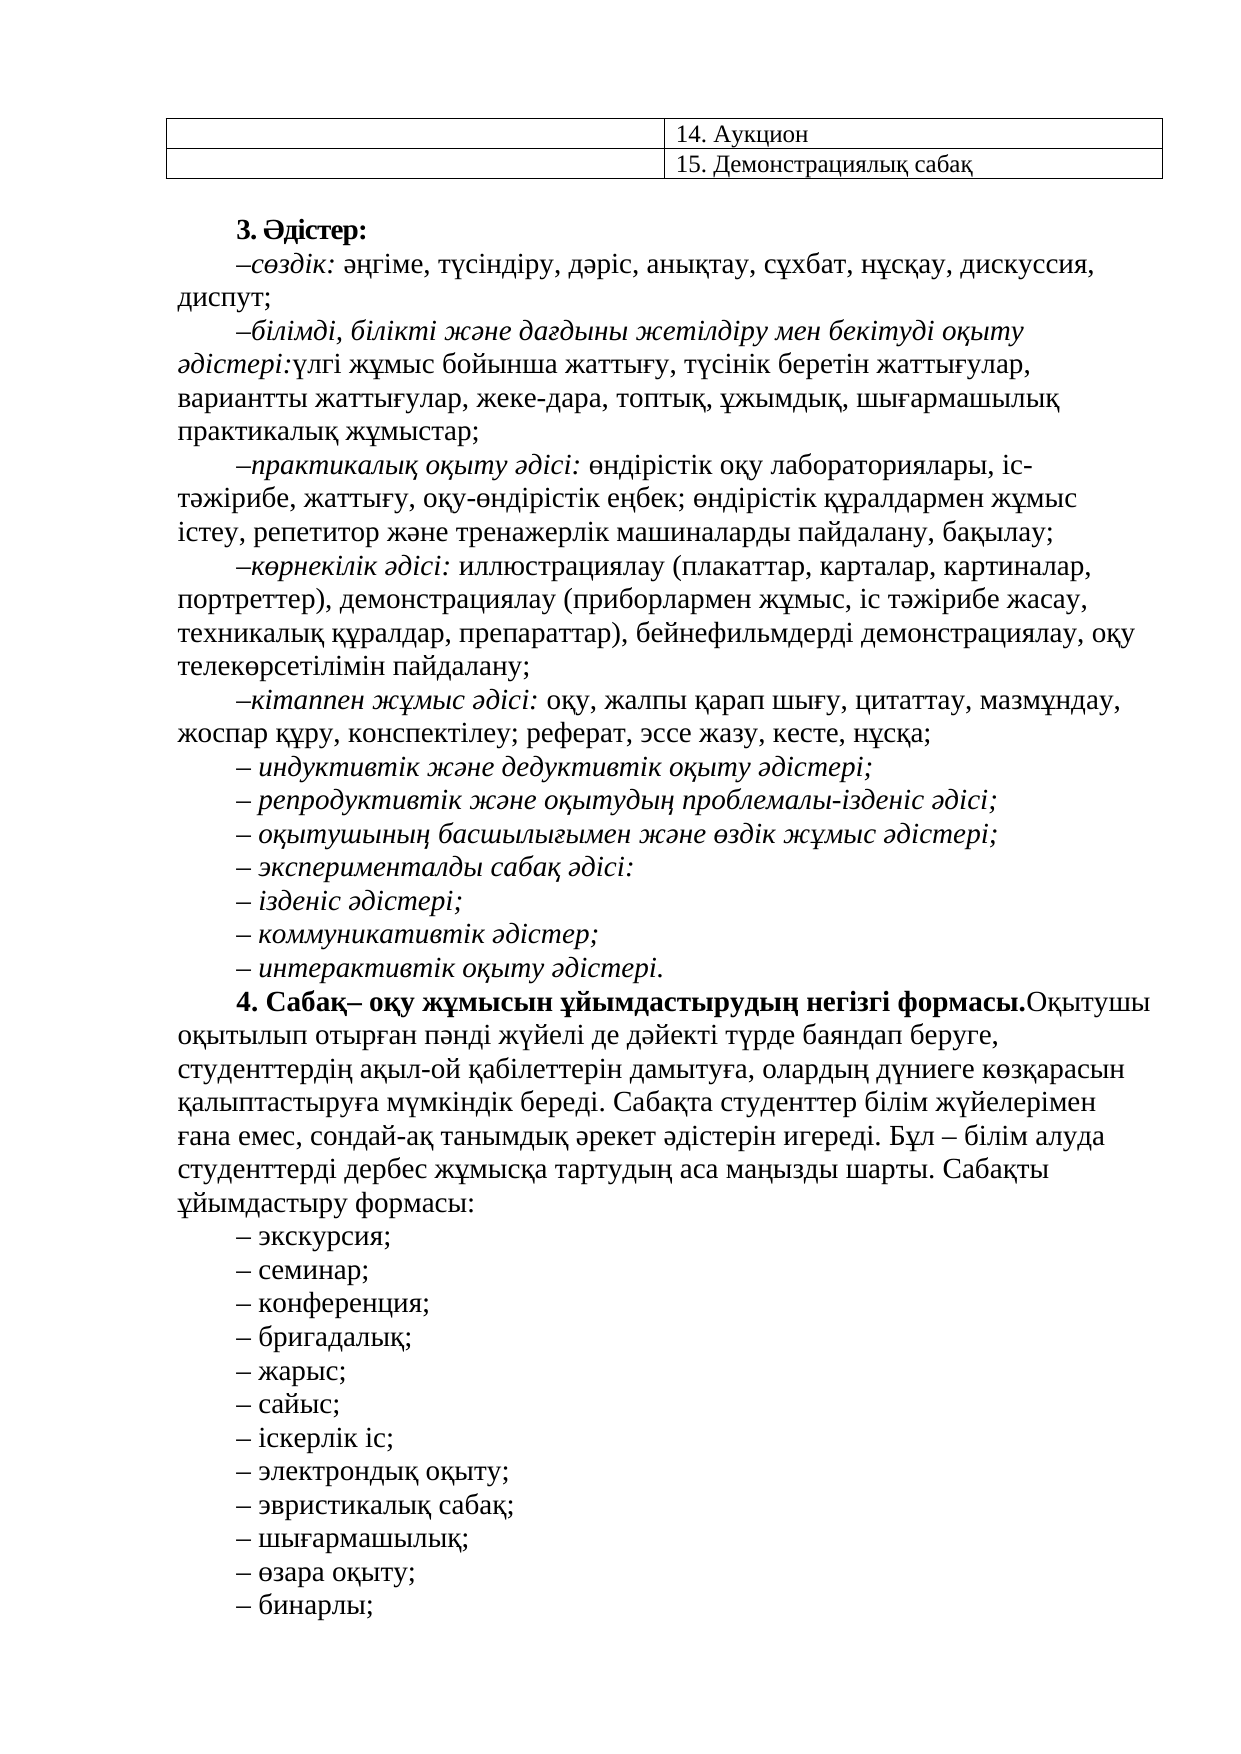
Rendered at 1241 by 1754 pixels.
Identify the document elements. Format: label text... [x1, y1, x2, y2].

table_cell [167, 149, 664, 178]
text 3. Әдістер: [177, 212, 1152, 246]
text –көрнекілік әдісі: иллюстрациялау (плакаттар, карталар, картиналар, портреттер), демонстрациялау (приборлармен жұмыс, іс тәжірибе жасау, техникалық құралдар, препараттар), бейнефильмдерді демонстрациялау, оқу телекөрсетілімін пайдалану; [177, 548, 1152, 682]
text – шығармашылық; [177, 1520, 1152, 1554]
text – электрондық оқыту; [177, 1453, 1152, 1487]
text – семинар; [177, 1252, 1152, 1286]
text – оқытушының басшылығымен және өздік жұмыс әдістері; [177, 816, 1152, 849]
text – жарыс; [177, 1353, 1152, 1386]
text – іскерлік іс; [177, 1420, 1152, 1453]
text – өзара оқыту; [177, 1554, 1152, 1587]
table_cell [167, 119, 664, 148]
text – репродуктивтік және оқытудың проблемалы-ізденіс әдісі; [177, 782, 1152, 816]
table_cell 15. Демонстрациялық сабақ [665, 149, 1162, 178]
table_cell 14. Аукцион [665, 119, 1162, 148]
text – эксперименталды сабақ әдісі: [177, 849, 1152, 883]
text –практикалық оқыту әдісі: өндірістік оқу лабораториялары, іс-тәжірибе, жаттығу, оқу-өндірістік еңбек; өндірістік құралдармен жұмыс істеу, репетитор және тренажерлік машиналарды пайдалану, бақылау; [177, 447, 1152, 548]
text – эвристикалық сабақ; [177, 1487, 1152, 1520]
text – индуктивтік және дедуктивтік оқыту әдістері; [177, 749, 1152, 782]
text – интерактивтік оқыту әдістері. [177, 950, 1152, 984]
text – экскурсия; [177, 1218, 1152, 1252]
text –сөздік: әңгіме, түсіндіру, дәріс, анықтау, сұхбат, нұсқау, дискуссия, диспут; [177, 246, 1152, 313]
text – бинарлы; [177, 1587, 1152, 1621]
text – ізденіс әдістері; [177, 883, 1152, 917]
text – коммуникативтік әдістер; [177, 917, 1152, 950]
text – конференция; [177, 1286, 1152, 1319]
text –кітаппен жұмыс әдісі: оқу, жалпы қарап шығу, цитаттау, мазмұндау, жоспар құру, конспектілеу; реферат, эссе жазу, кесте, нұсқа; [177, 682, 1152, 749]
text – бригадалық; [177, 1319, 1152, 1353]
text – сайыс; [177, 1386, 1152, 1420]
text –білімді, білікті және дағдыны жетілдіру мен бекітуді оқыту әдістері:үлгі жұмыс бойынша жаттығу, түсінік беретін жаттығулар, вариантты жаттығулар, жеке-дара, топтық, ұжымдық, шығармашылық практикалық жұмыстар; [177, 313, 1152, 447]
text 4. Сабақ– оқу жұмысын ұйымдастырудың негізгі формасы.Оқытушы оқытылып отырған пәнді жүйелі де дәйекті түрде баяндап беруге, студенттердің ақыл-ой қабілеттерін дамытуға, олардың дүниеге көзқарасын қалыптастыруға мүмкіндік береді. Сабақта студенттер білім жүйелерімен ғана емес, сондай-ақ танымдық әрекет әдістерін игереді. Бұл – білім алуда студенттерді дербес жұмысқа тартудың аса маңызды шарты. Сабақты ұйымдастыру формасы: [177, 984, 1152, 1218]
